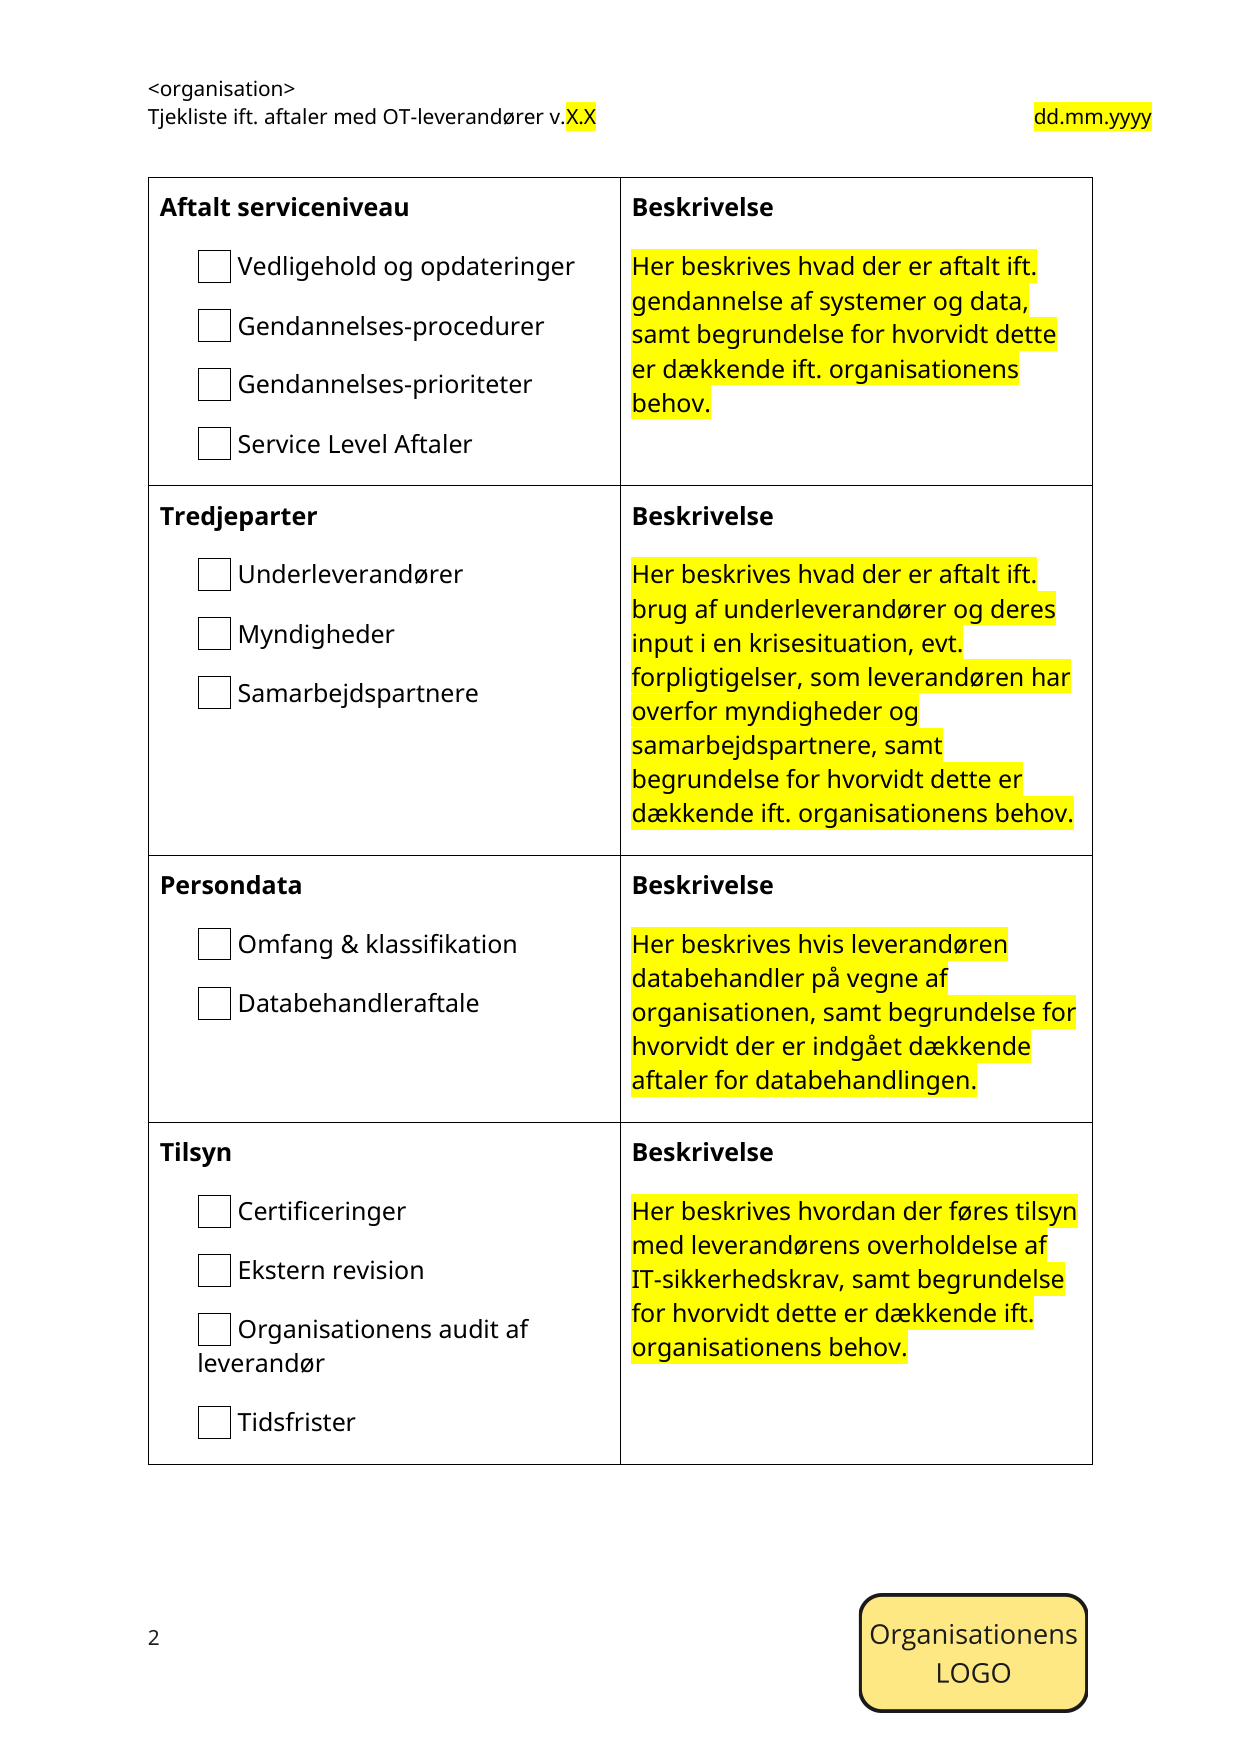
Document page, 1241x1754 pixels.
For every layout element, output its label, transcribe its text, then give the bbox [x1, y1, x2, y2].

table_cell Beskrivelse Her beskrives hvis leverandøren databehandler på vegne af organisationen, samt begrundelse for hvorvidt der er indgået dækkende aftaler for databehandlingen. [621, 856, 1092, 1122]
table_cell Tilsyn Certificeringer Ekstern revision Organisationens audit af leverandør Tidsfrister [149, 1123, 620, 1464]
table_cell Tredjeparter Underleverandører Myndigheder Samarbejdspartnere [149, 486, 620, 855]
table_cell Persondata Omfang & klassifikation Databehandleraftale [149, 856, 620, 1122]
table_cell Beskrivelse Her beskrives hvad der er aftalt ift. brug af underleverandører og deres input i en krisesituation, evt. forpligtigelser, som leverandøren har overfor myndigheder og samarbejdspartnere, samt begrundelse for hvorvidt dette er dækkende ift. organisationens behov. [621, 486, 1092, 855]
table_cell Beskrivelse Her beskrives hvordan der føres tilsyn med leverandørens overholdelse af IT-sikkerhedskrav, samt begrundelse for hvorvidt dette er dækkende ift. organisationens behov. [621, 1123, 1092, 1464]
table_cell Aftalt serviceniveau Vedligehold og opdateringer Gendannelses-procedurer Gendannelses-prioriteter Service Level Aftaler [149, 178, 620, 485]
picture [858, 1593, 1088, 1713]
table_cell Beskrivelse Her beskrives hvad der er aftalt ift. gendannelse af systemer og data, samt begrundelse for hvorvidt dette er dækkende ift. organisationens behov. [621, 178, 1092, 485]
